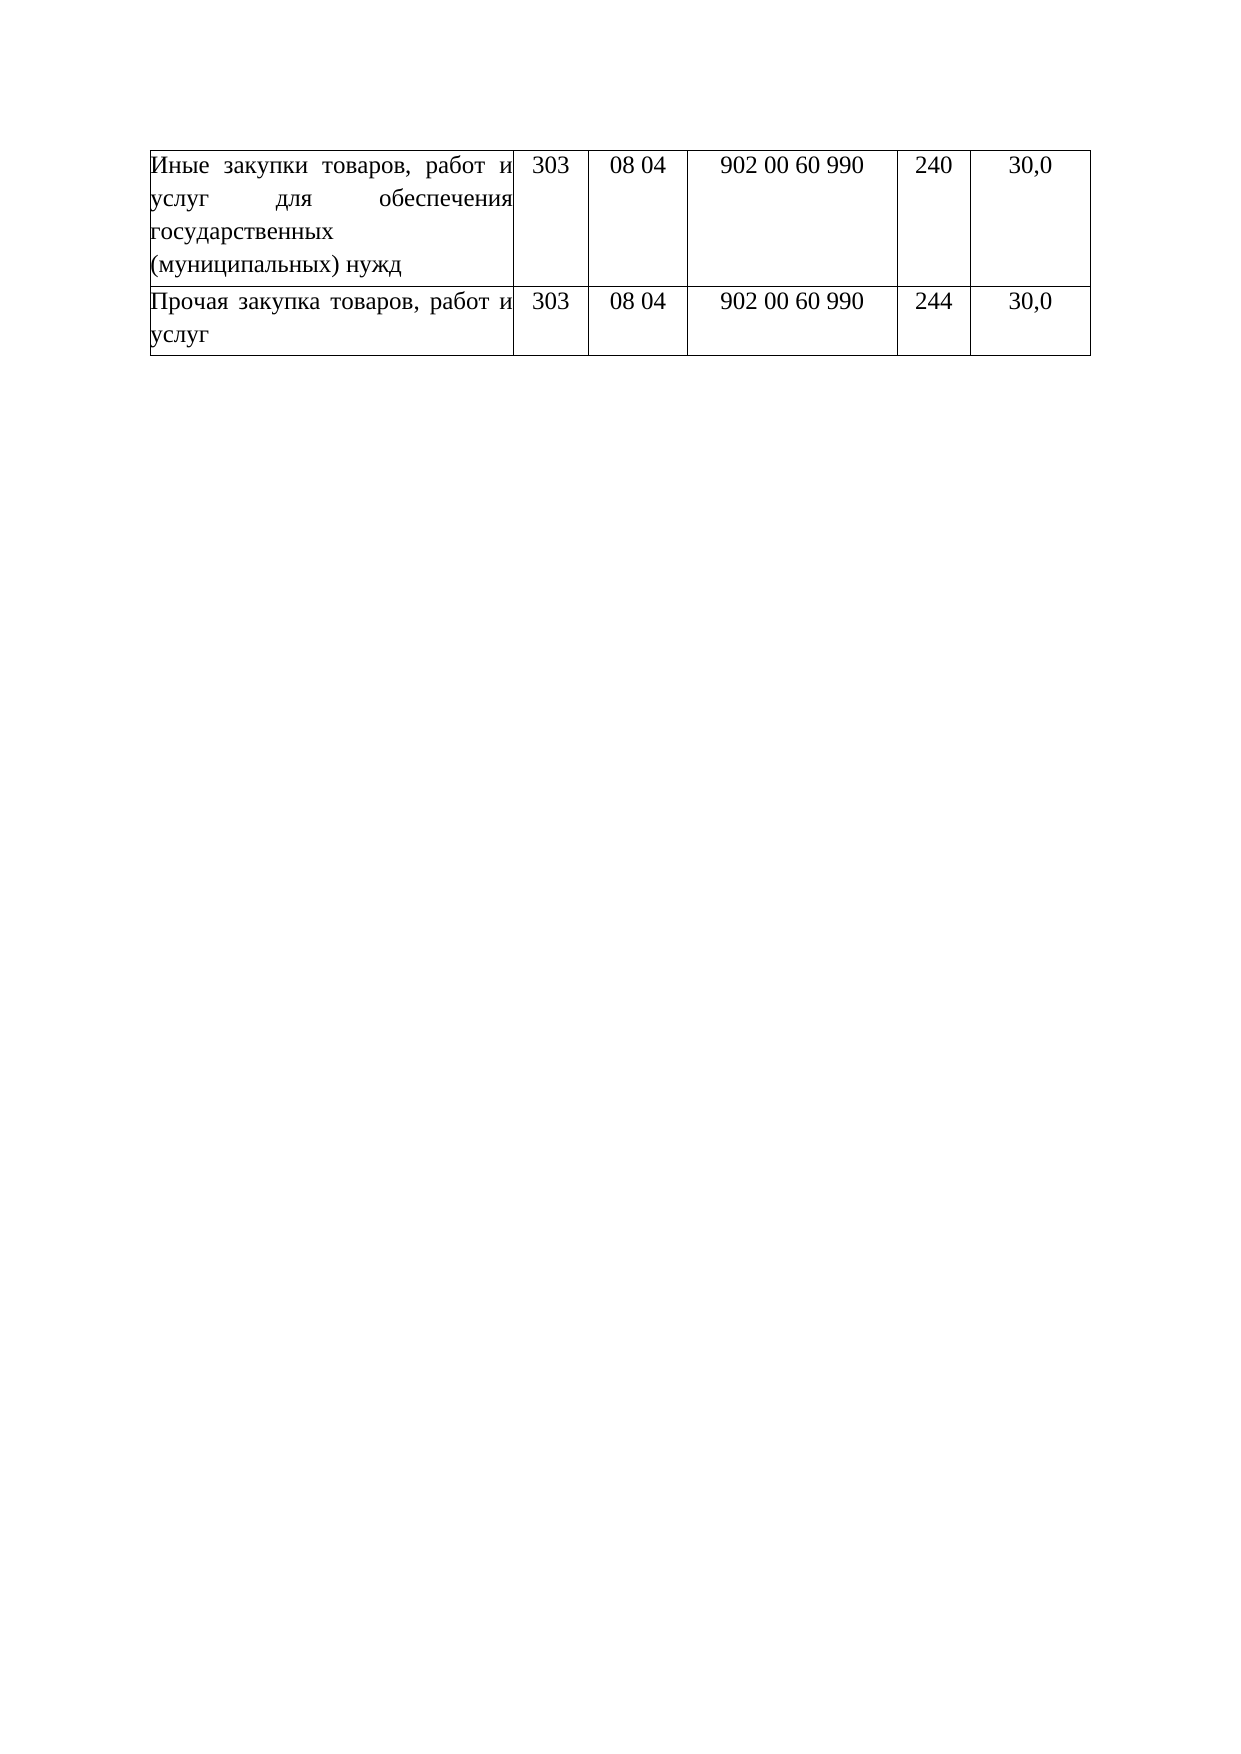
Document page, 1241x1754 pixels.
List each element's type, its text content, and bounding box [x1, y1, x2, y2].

table_cell 902 00 60 990 [688, 151, 897, 286]
table_cell 240 [898, 151, 970, 286]
table_cell Прочая закупка товаров, работ и услуг [151, 287, 513, 355]
table_cell Иные закупки товаров, работ и услуг для обеспечения государственных (муниципальных) нужд [151, 151, 513, 286]
table_cell 30,0 [971, 287, 1090, 355]
table_cell 244 [898, 287, 970, 355]
table_cell 303 [514, 151, 588, 286]
table_cell 08 04 [589, 151, 687, 286]
table_cell 902 00 60 990 [688, 287, 897, 355]
table_cell 30,0 [971, 151, 1090, 286]
table_cell 08 04 [589, 287, 687, 355]
table_cell 303 [514, 287, 588, 355]
